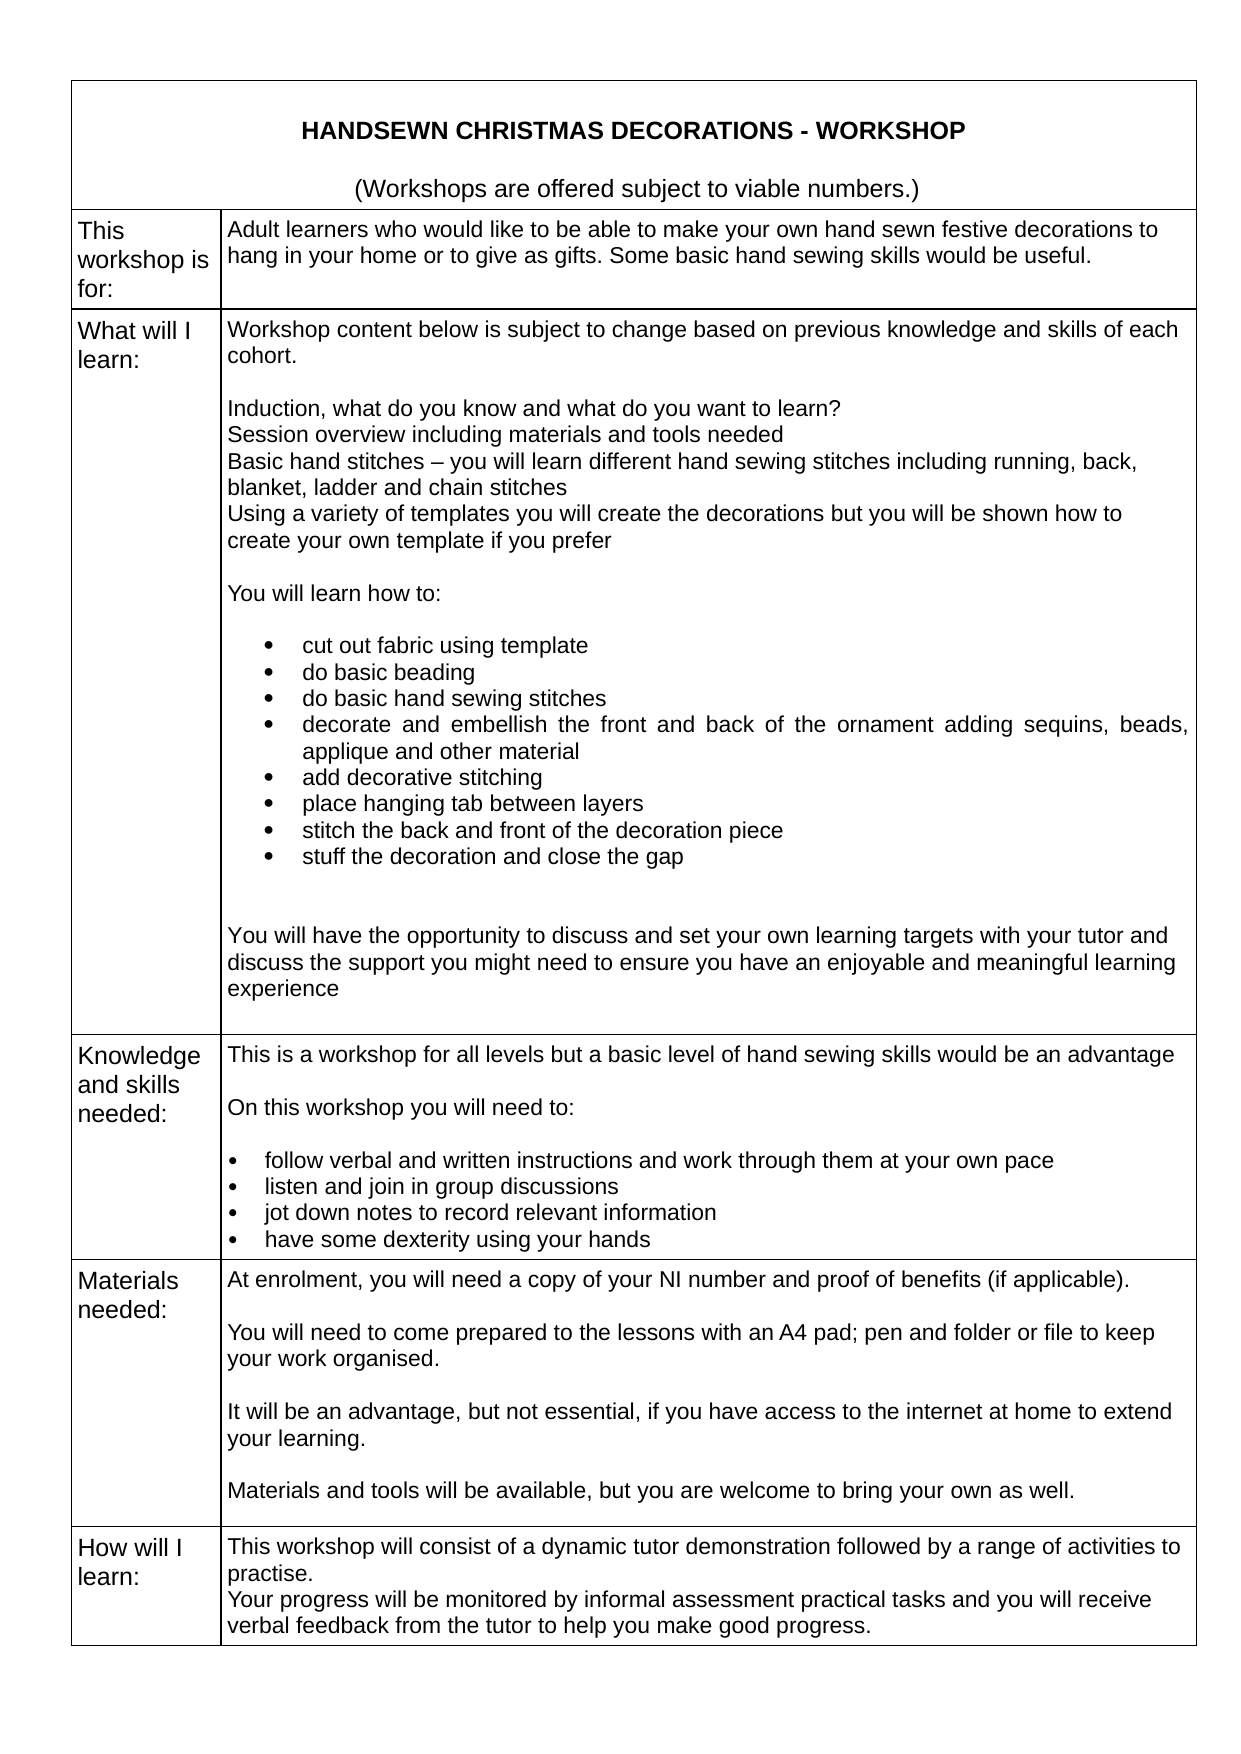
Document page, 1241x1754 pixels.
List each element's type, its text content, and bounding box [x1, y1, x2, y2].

table_header HANDSEWN CHRISTMAS DECORATIONS - WORKSHOP (Workshops are offered subject to viable numbers.) [72, 81, 1196, 208]
table_cell This workshop will consist of a dynamic tutor demonstration followed by a range of activities to practise. Your progress will be monitored by informal assessment practical tasks and you will receive verbal feedback from the tutor to help you make good progress. [222, 1527, 1196, 1645]
table_cell How will I learn: [72, 1527, 220, 1645]
table_cell Workshop content below is subject to change based on previous knowledge and skills of each cohort. Induction, what do you know and what do you want to learn? Session overview including materials and tools needed Basic hand stitches – you will learn different hand sewing stitches including running, back, blanket, ladder and chain stitches Using a variety of templates you will create the decorations but you will be shown how to create your own template if you prefer You will learn how to: cut out fabric using template do basic beading do basic hand sewing stitches decorate and embellish the front and back of the ornament adding sequins, beads, applique and other material add decorative stitching place hanging tab between layers stitch the back and front of the decoration piece stuff the decoration and close the gap You will have the opportunity to discuss and set your own learning targets with your tutor and discuss the support you might need to ensure you have an enjoyable and meaningful learning experience [222, 310, 1196, 1033]
table_cell Adult learners who would like to be able to make your own hand sewn festive decorations to hang in your home or to give as gifts. Some basic hand sewing skills would be useful. [222, 210, 1196, 308]
table_cell At enrolment, you will need a copy of your NI number and proof of benefits (if applicable). You will need to come prepared to the lessons with an A4 pad; pen and folder or file to keep your work organised. It will be an advantage, but not essential, if you have access to the internet at home to extend your learning. Materials and tools will be available, but you are welcome to bring your own as well. [222, 1260, 1196, 1526]
table_cell This workshop is for: [72, 210, 220, 308]
table_cell Knowledge and skills needed: [72, 1035, 220, 1259]
table_cell What will I learn: [72, 310, 220, 1033]
table_cell This is a workshop for all levels but a basic level of hand sewing skills would be an advantage On this workshop you will need to: follow verbal and written instructions and work through them at your own pace listen and join in group discussions jot down notes to record relevant information have some dexterity using your hands [222, 1035, 1196, 1259]
table_cell Materials needed: [72, 1260, 220, 1526]
